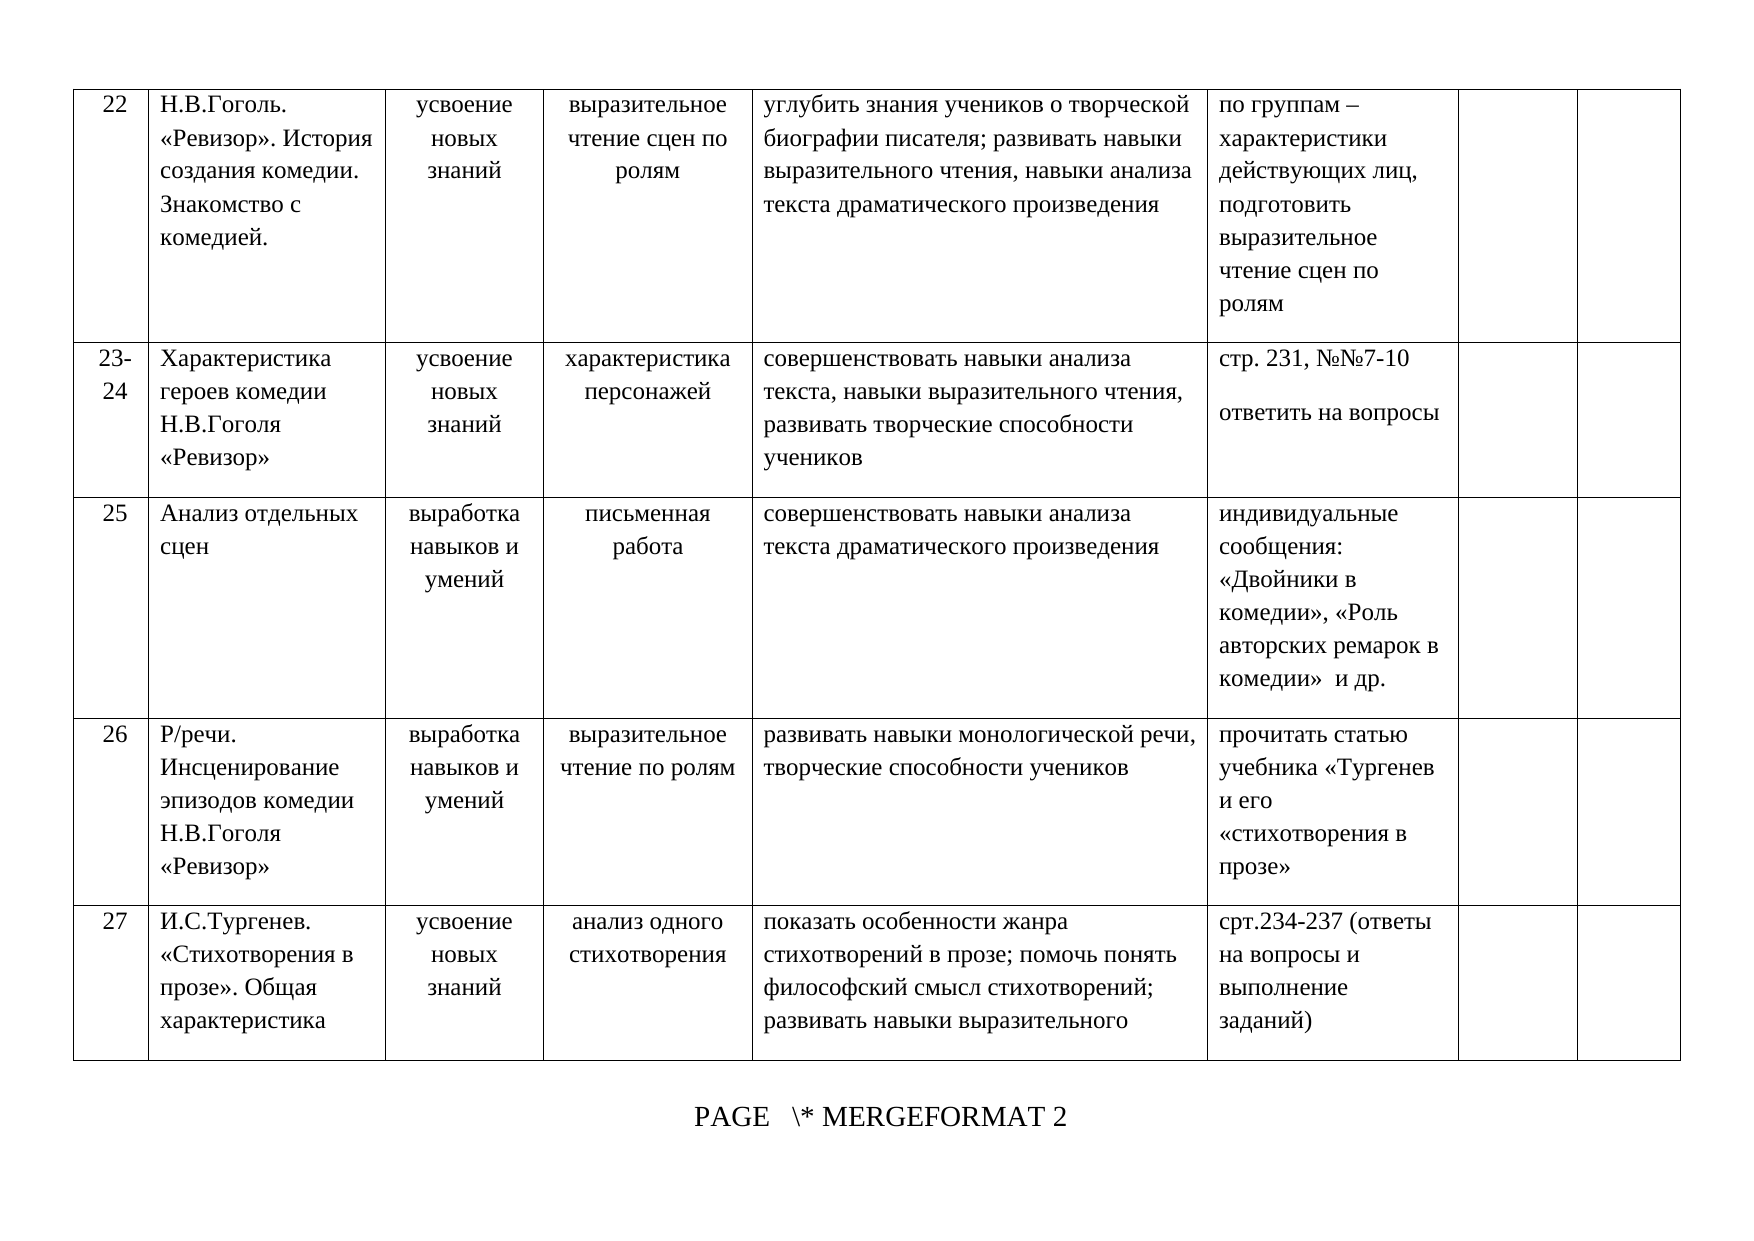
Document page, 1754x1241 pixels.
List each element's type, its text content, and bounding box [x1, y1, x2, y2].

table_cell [544, 906, 752, 1060]
table_cell [1578, 906, 1680, 1060]
table_cell индивидуальные сообщения: «Двойники в комедии», «Роль авторских ремарок в комедии» и др. [1208, 498, 1458, 718]
table_cell Н.В.Гоголь. «Ревизор». История создания комедии. Знакомство с комедией. [149, 90, 385, 342]
table_cell совершенствовать навыки анализа текста драматического произведения [753, 498, 1207, 718]
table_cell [386, 90, 543, 342]
table_cell Анализ отдельных сцен [149, 498, 385, 718]
table_cell 22 [74, 90, 148, 342]
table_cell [1208, 906, 1458, 1060]
table_cell характеристика персонажей [544, 343, 752, 497]
table_cell стр. 231, №№7-10 ответить на вопросы [1208, 343, 1458, 497]
table_cell [1459, 343, 1577, 497]
table_cell Р/речи. Инсценирование эпизодов комедии Н.В.Гоголя «Ревизор» [149, 719, 385, 905]
table_cell [1578, 90, 1680, 342]
table_cell выразительное чтение по ролям [544, 719, 752, 905]
table_cell выразительное чтение сцен по ролям [544, 90, 752, 342]
table_cell [1578, 719, 1680, 905]
table_cell [1578, 498, 1680, 718]
table_cell прочитать статью учебника «Тургенев и его «стихотворения в прозе» [1208, 719, 1458, 905]
table_cell выработка навыков и умений [386, 498, 543, 718]
table_cell по группам – характеристики действующих лиц, подготовить выразительное чтение сцен по ролям [1208, 90, 1458, 342]
table_cell [1578, 343, 1680, 497]
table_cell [386, 906, 543, 1060]
table_cell 27 [74, 906, 148, 1060]
table_cell 23-24 [74, 343, 148, 497]
table_cell Характеристика героев комедии Н.В.Гоголя «Ревизор» [149, 343, 385, 497]
table_cell [1459, 906, 1577, 1060]
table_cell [753, 906, 1207, 1060]
table_cell 25 [74, 498, 148, 718]
table_cell совершенствовать навыки анализа текста, навыки выразительного чтения, развивать творческие способности учеников [753, 343, 1207, 497]
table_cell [149, 906, 385, 1060]
table_cell [1459, 719, 1577, 905]
table_cell усвоение новых знаний [386, 343, 543, 497]
table_cell [1459, 90, 1577, 342]
table_cell углубить знания учеников о творческой биографии писателя; развивать навыки выразительного чтения, навыки анализа текста драматического произведения [753, 90, 1207, 342]
table_cell выработка навыков и умений [386, 719, 543, 905]
table_cell развивать навыки монологической речи, творческие способности учеников [753, 719, 1207, 905]
table_cell [1459, 498, 1577, 718]
table_cell 26 [74, 719, 148, 905]
table_cell письменная работа [544, 498, 752, 718]
